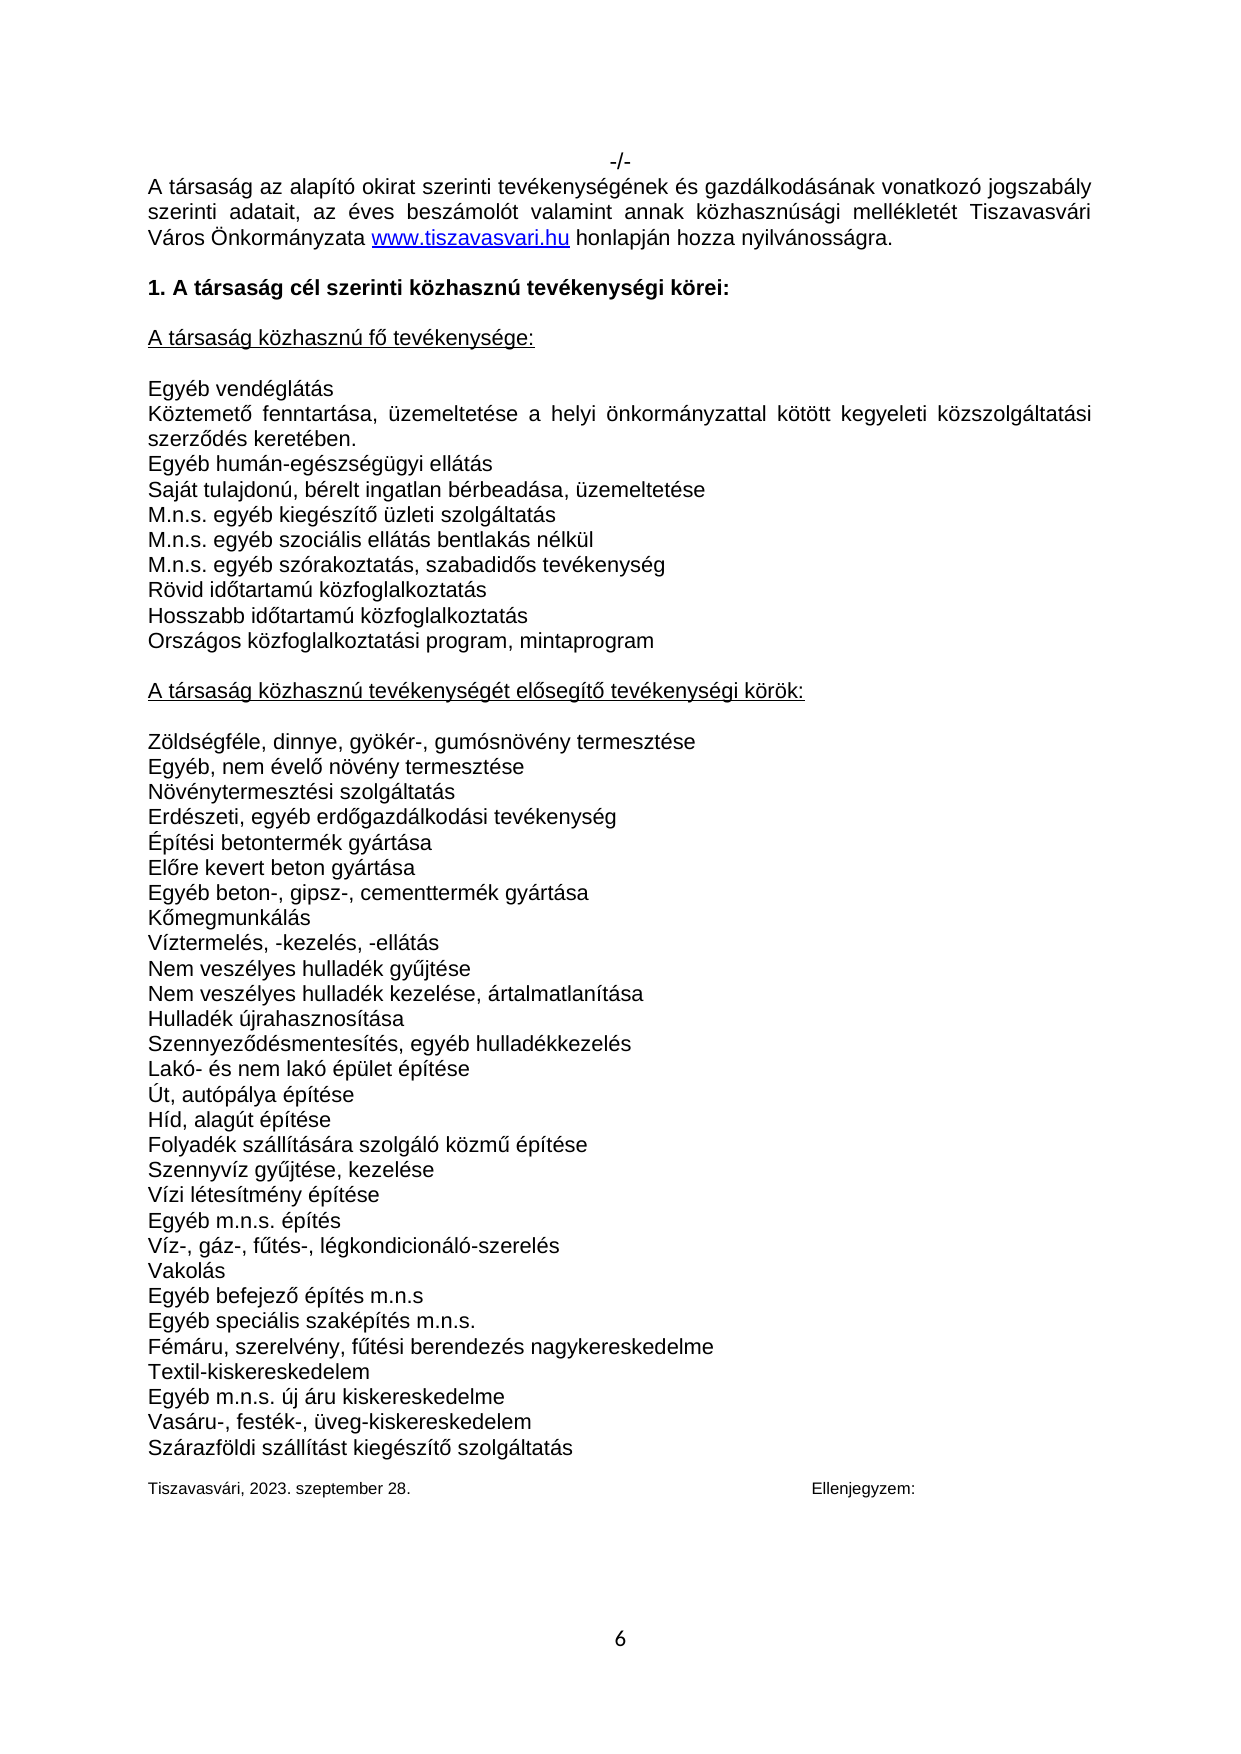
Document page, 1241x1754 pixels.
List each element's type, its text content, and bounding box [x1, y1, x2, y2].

text 1. A társaság cél szerinti közhasznú tevékenységi körei: [148, 275, 1093, 300]
text Lakó- és nem lakó épület építése [148, 1056, 1093, 1081]
text Köztemető fenntartása, üzemeltetése a helyi önkormányzattal kötött kegyeleti közszolgáltatási szerződés keretében. [148, 401, 1093, 451]
text M.n.s. egyéb kiegészítő üzleti szolgáltatás [148, 502, 1093, 527]
text Vasáru-, festék-, üveg-kiskereskedelem [148, 1409, 1093, 1434]
text Országos közfoglalkoztatási program, mintaprogram [148, 628, 1093, 653]
text Fémáru, szerelvény, fűtési berendezés nagykereskedelme [148, 1333, 1093, 1359]
text Növénytermesztési szolgáltatás [148, 779, 1093, 804]
text Építési betontermék gyártása [148, 829, 1093, 854]
text Hosszabb időtartamú közfoglalkoztatás [148, 602, 1093, 628]
text Folyadék szállítására szolgáló közmű építése [148, 1132, 1093, 1157]
text Egyéb speciális szaképítés m.n.s. [148, 1308, 1093, 1333]
text Víz-, gáz-, fűtés-, légkondicionáló-szerelés [148, 1233, 1093, 1258]
text Vízi létesítmény építése [148, 1182, 1093, 1207]
text Egyéb humán-egészségügyi ellátás [148, 451, 1093, 476]
text Egyéb befejező építés m.n.s [148, 1283, 1093, 1308]
text Nem veszélyes hulladék kezelése, ártalmatlanítása [148, 981, 1093, 1006]
text A társaság az alapító okirat szerinti tevékenységének és gazdálkodásának vonatkozó jogszabály szerinti adatait, az éves beszámolót valamint annak közhasznúsági mellékletét Tiszavasvári Város Önkormányzata www.tiszavasvari.hu honlapján hozza nyilvánosságra. [148, 174, 1093, 249]
text Víztermelés, -kezelés, -ellátás [148, 930, 1093, 955]
text Hulladék újrahasznosítása [148, 1006, 1093, 1031]
text Híd, alagút építése [148, 1107, 1093, 1132]
text Egyéb beton-, gipsz-, cementtermék gyártása [148, 880, 1093, 905]
text A társaság közhasznú tevékenységét elősegítő tevékenységi körök: [148, 678, 1093, 703]
text Egyéb, nem évelő növény termesztése [148, 754, 1093, 779]
text Saját tulajdonú, bérelt ingatlan bérbeadása, üzemeltetése [148, 476, 1093, 502]
text Egyéb m.n.s. építés [148, 1207, 1093, 1233]
text Vakolás [148, 1258, 1093, 1283]
text M.n.s. egyéb szórakoztatás, szabadidős tevékenység [148, 552, 1093, 577]
text -/- [148, 148, 1093, 174]
text Rövid időtartamú közfoglalkoztatás [148, 577, 1093, 602]
text Egyéb vendéglátás [148, 376, 1093, 401]
text Nem veszélyes hulladék gyűjtése [148, 955, 1093, 981]
text Tiszavasvári, 2023. szeptember 28. Ellenjegyzem: [148, 1479, 1093, 1498]
text Zöldségféle, dinnye, gyökér-, gumósnövény termesztése [148, 728, 1093, 754]
text Út, autópálya építése [148, 1081, 1093, 1107]
text Erdészeti, egyéb erdőgazdálkodási tevékenység [148, 804, 1093, 829]
text Szárazföldi szállítást kiegészítő szolgáltatás [148, 1434, 1093, 1459]
text A társaság közhasznú fő tevékenysége: [148, 325, 1093, 350]
text Textil-kiskereskedelem [148, 1359, 1093, 1384]
text Szennyvíz gyűjtése, kezelése [148, 1157, 1093, 1182]
text Egyéb m.n.s. új áru kiskereskedelme [148, 1384, 1093, 1409]
text Előre kevert beton gyártása [148, 854, 1093, 880]
text M.n.s. egyéb szociális ellátás bentlakás nélkül [148, 527, 1093, 552]
text Kőmegmunkálás [148, 905, 1093, 930]
text Szennyeződésmentesítés, egyéb hulladékkezelés [148, 1031, 1093, 1056]
